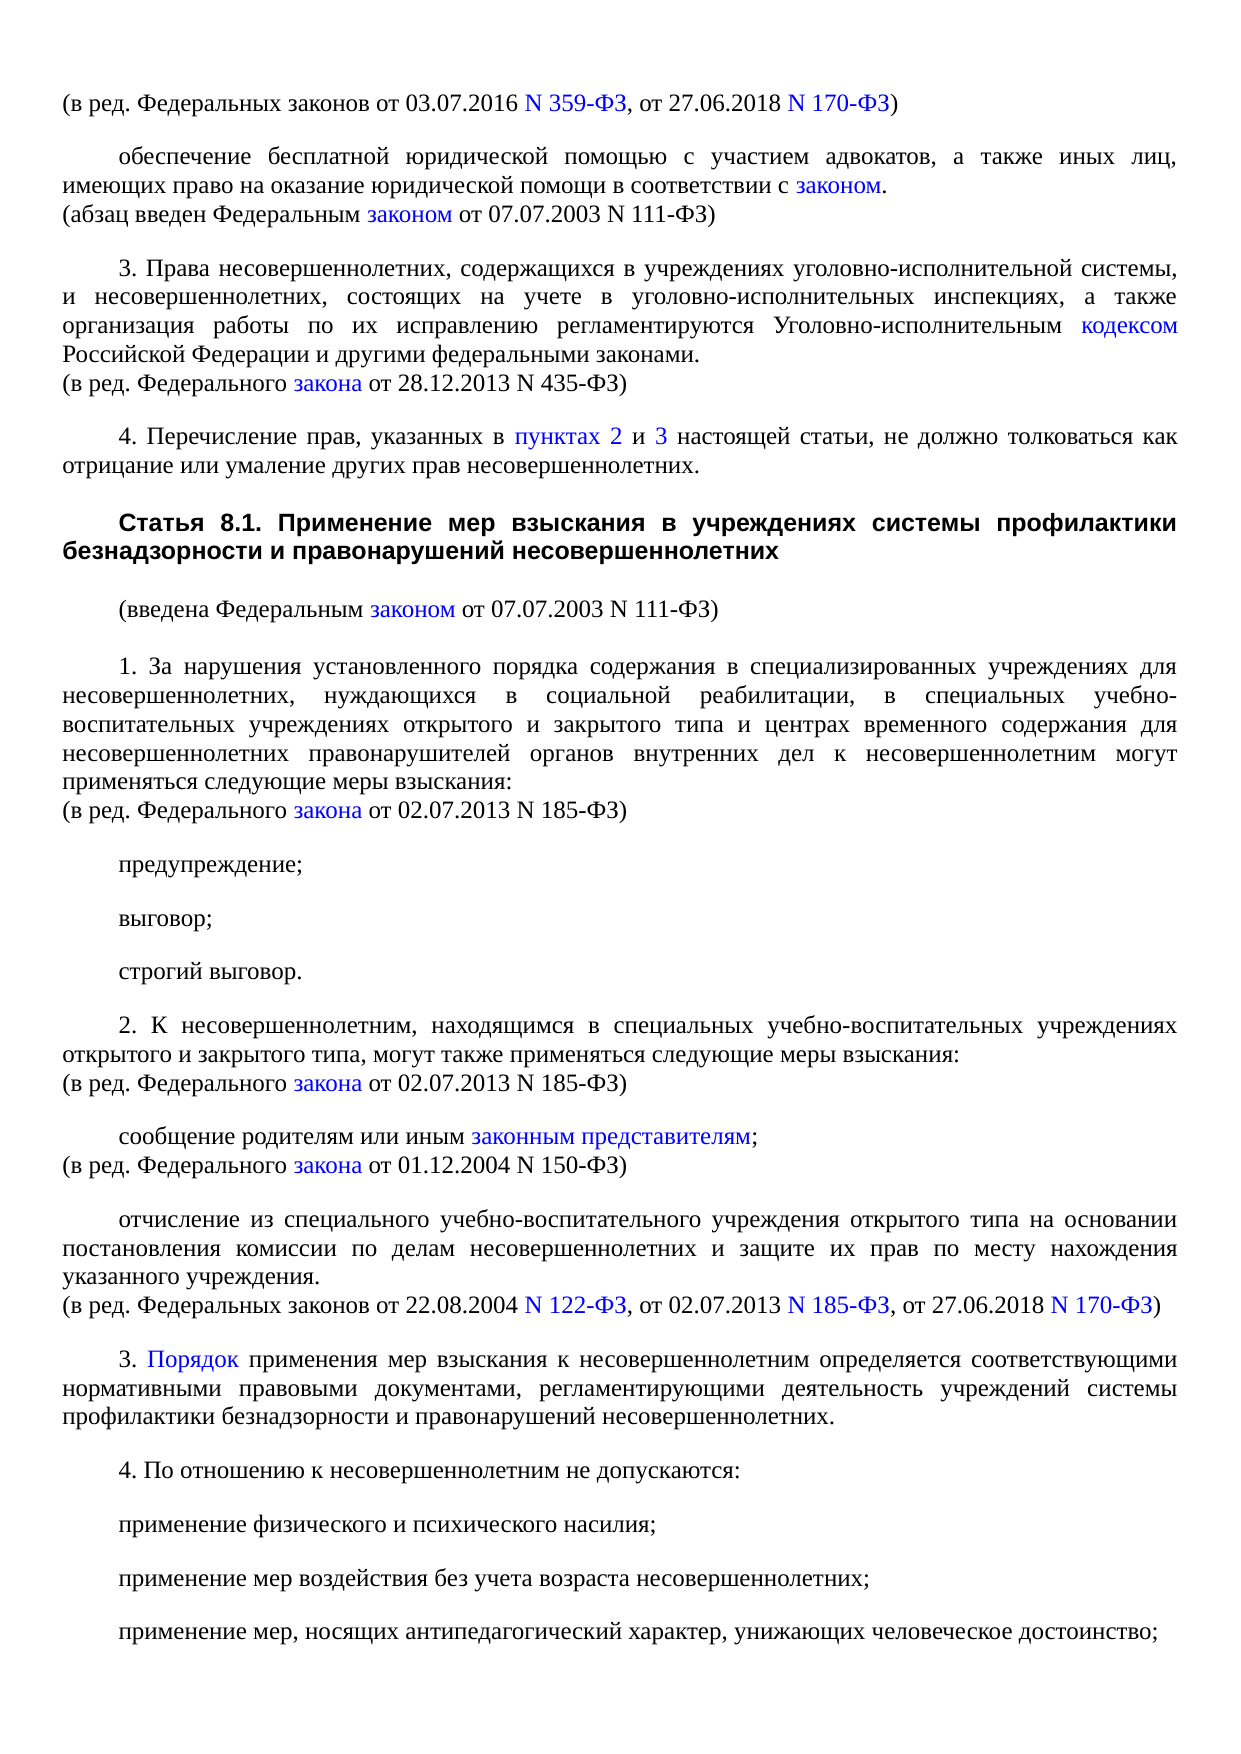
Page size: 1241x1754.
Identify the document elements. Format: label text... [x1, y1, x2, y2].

text 3. Порядок применения мер взыскания к несовершеннолетним определяется соответствующими нормативными правовыми документами, регламентирующими деятельность учреждений системы профилактики безнадзорности и правонарушений несовершеннолетних. [62, 1344, 1178, 1430]
text 3. Права несовершеннолетних, содержащихся в учреждениях уголовно-исполнительной системы, и несовершеннолетних, состоящих на учете в уголовно-исполнительных инспекциях, а также организация работы по их исправлению регламентируются Уголовно-исполнительным кодексом Российской Федерации и другими федеральными законами. [62, 253, 1178, 368]
text применение физического и психического насилия; [62, 1509, 1178, 1538]
text предупреждение; [62, 849, 1178, 878]
text (в ред. Федерального закона от 01.12.2004 N 150-ФЗ) [62, 1150, 1178, 1179]
text (в ред. Федеральных законов от 22.08.2004 N 122-ФЗ, от 02.07.2013 N 185-ФЗ, от 27.06.2018 N 170-ФЗ) [62, 1290, 1178, 1319]
text (в ред. Федерального закона от 02.07.2013 N 185-ФЗ) [62, 1068, 1178, 1096]
text 2. К несовершеннолетним, находящимся в специальных учебно-воспитательных учреждениях открытого и закрытого типа, могут также применяться следующие меры взыскания: [62, 1010, 1178, 1068]
text 4. Перечисление прав, указанных в пунктах 2 и 3 настоящей статьи, не должно толковаться как отрицание или умаление других прав несовершеннолетних. [62, 421, 1178, 479]
text строгий выговор. [62, 956, 1178, 985]
text (в ред. Федерального закона от 02.07.2013 N 185-ФЗ) [62, 795, 1178, 824]
text обеспечение бесплатной юридической помощью с участием адвокатов, а также иных лиц, имеющих право на оказание юридической помощи в соответствии с законом. [62, 141, 1178, 199]
text применение мер, носящих антипедагогический характер, унижающих человеческое достоинство; [62, 1616, 1178, 1645]
text 1. За нарушения установленного порядка содержания в специализированных учреждениях для несовершеннолетних, нуждающихся в социальной реабилитации, в специальных учебно-воспитательных учреждениях открытого и закрытого типа и центрах временного содержания для несовершеннолетних правонарушителей органов внутренних дел к несовершеннолетним могут применяться следующие меры взыскания: [62, 651, 1178, 795]
text выговор; [62, 903, 1178, 931]
text сообщение родителям или иным законным представителям; [62, 1121, 1178, 1150]
title Статья 8.1. Применение мер взыскания в учреждениях системы профилактики безнадзорности и правонарушений несовершеннолетних [62, 508, 1178, 565]
text (введена Федеральным законом от 07.07.2003 N 111-ФЗ) [62, 594, 1178, 623]
text применение мер воздействия без учета возраста несовершеннолетних; [62, 1563, 1178, 1591]
text (в ред. Федеральных законов от 03.07.2016 N 359-ФЗ, от 27.06.2018 N 170-ФЗ) [62, 88, 1178, 116]
text (абзац введен Федеральным законом от 07.07.2003 N 111-ФЗ) [62, 199, 1178, 228]
text отчисление из специального учебно-воспитательного учреждения открытого типа на основании постановления комиссии по делам несовершеннолетних и защите их прав по месту нахождения указанного учреждения. [62, 1204, 1178, 1290]
text (в ред. Федерального закона от 28.12.2013 N 435-ФЗ) [62, 368, 1178, 396]
text 4. По отношению к несовершеннолетним не допускаются: [62, 1455, 1178, 1484]
